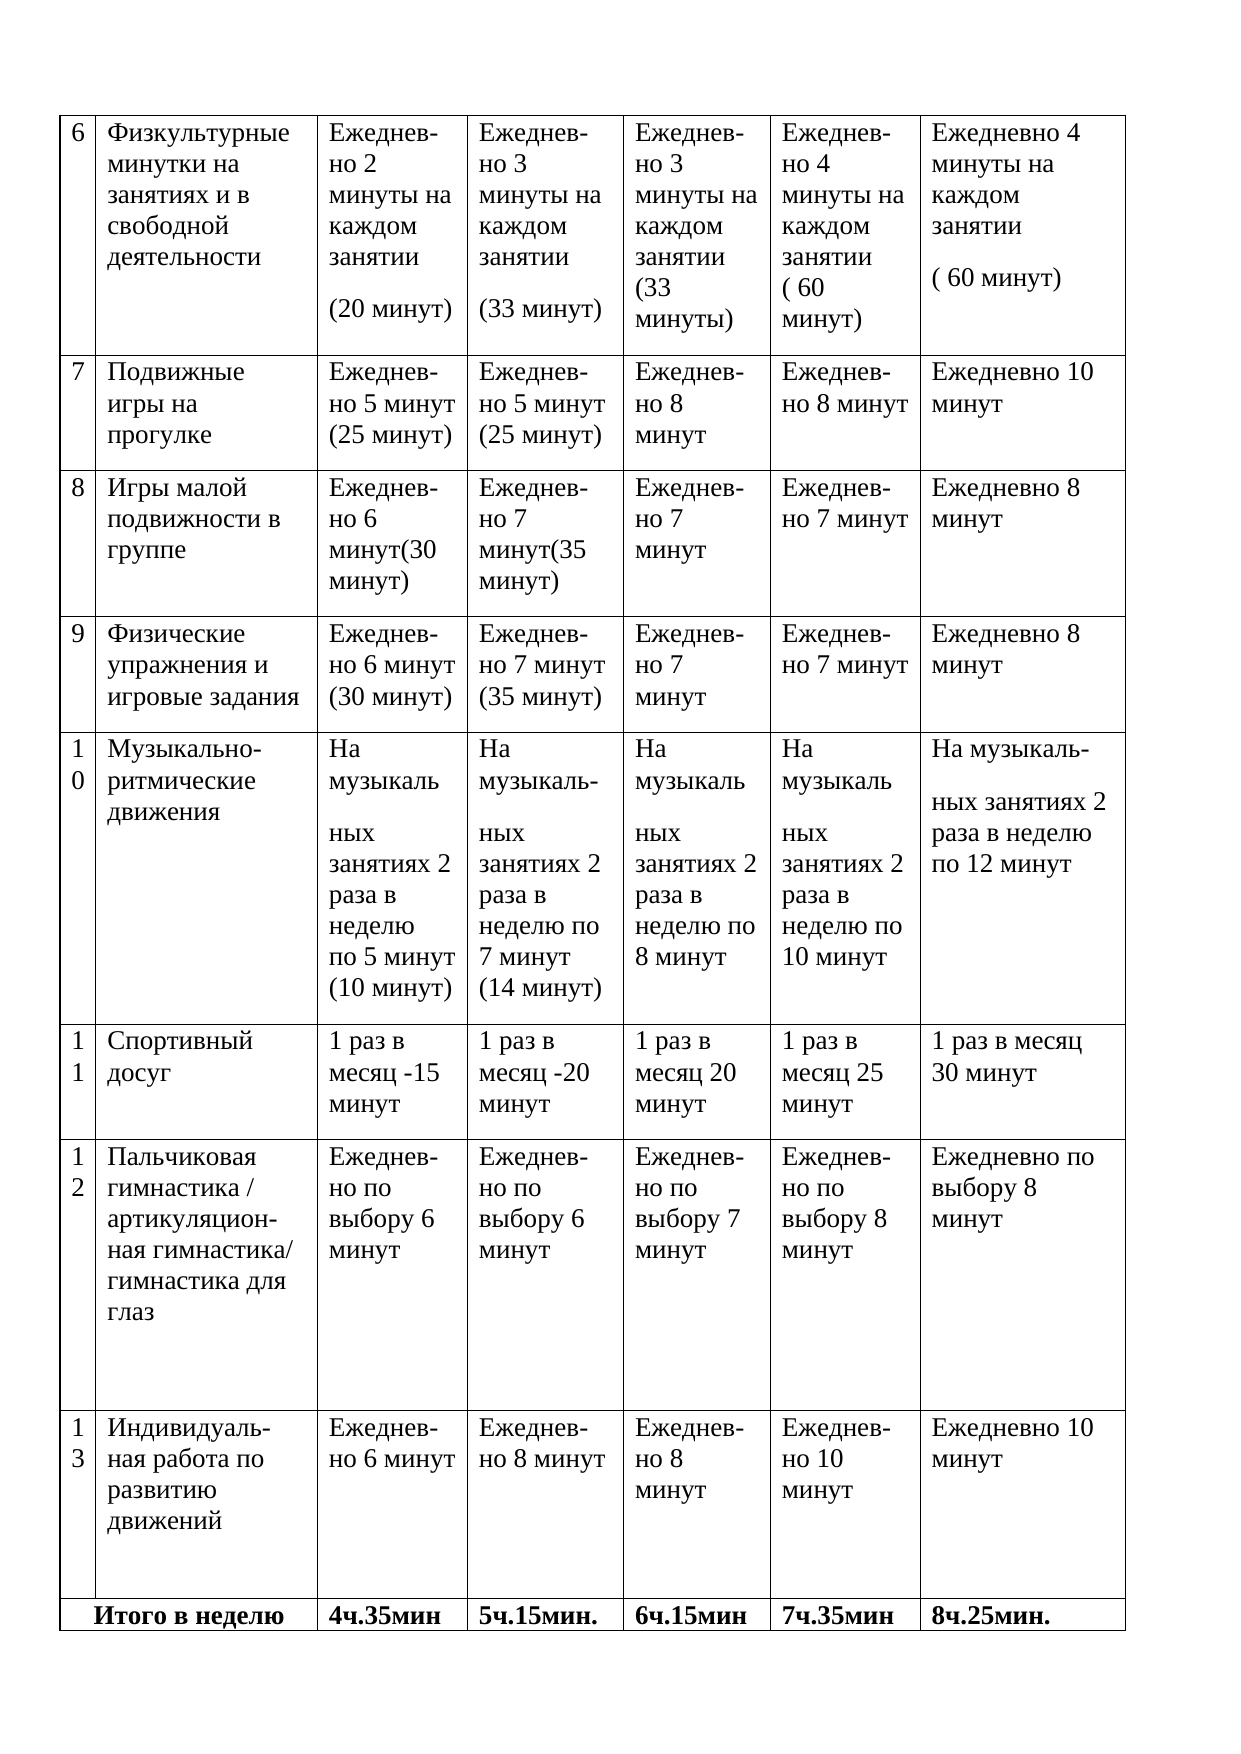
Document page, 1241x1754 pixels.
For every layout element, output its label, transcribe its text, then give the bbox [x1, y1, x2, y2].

table_cell На музыкаль ных занятиях 2 раза в неделю по 5 минут (10 минут) [318, 733, 467, 1023]
table_cell 1 раз в месяц 25 минут [771, 1025, 920, 1139]
table_cell 5ч.15мин. [468, 1599, 623, 1630]
table_cell Ежеднев-но 7 минут (35 минут) [468, 617, 623, 732]
table_cell Ежеднев-но 6 минут (30 минут) [318, 617, 467, 732]
table_cell Ежедневно по выбору 8 минут [921, 1140, 1125, 1410]
table_cell Ежеднев-но 8 минут [468, 1411, 623, 1598]
table_cell 1 раз в месяц -15 минут [318, 1025, 467, 1139]
table_cell Ежеднев-но 8 минут [624, 356, 770, 470]
table_cell Игры малой подвижности в группе [96, 471, 317, 616]
table_cell Ежеднев-но по выбору 7 минут [624, 1140, 770, 1410]
table_cell 1 раз в месяц 30 минут [921, 1025, 1125, 1139]
table_cell Ежеднев-но 6 минут [318, 1411, 467, 1598]
table_cell 9 [61, 617, 95, 732]
table_cell Ежеднев-но 8 минут [771, 356, 920, 470]
table_cell Ежеднев-но 6 минут(30 минут) [318, 471, 467, 616]
table_cell 6ч.15мин [624, 1599, 770, 1630]
table_cell Ежеднев-но 5 минут (25 минут) [318, 356, 467, 470]
table_cell 1 раз в месяц -20 минут [468, 1025, 623, 1139]
table_cell Ежеднев-но 4 минуты на каждом занятии ( 60 минут) [771, 116, 920, 354]
table_cell Ежедневно 4 минуты на каждом занятии ( 60 минут) [921, 116, 1125, 354]
table_cell 8ч.25мин. [921, 1599, 1125, 1630]
table_cell 11 [61, 1025, 95, 1139]
table_cell Ежеднев-но 3 минуты на каждом занятии (33 минут) [468, 116, 623, 354]
table_cell Ежеднев-но 7 минут [624, 617, 770, 732]
table_cell 7 [61, 356, 95, 470]
table_cell Физкультурные минутки на занятиях и в свободной деятельности [96, 116, 317, 354]
table_cell Ежедневно 10 минут [921, 356, 1125, 470]
table_cell 10 [61, 733, 95, 1023]
table_cell Ежеднев-но 5 минут (25 минут) [468, 356, 623, 470]
table_cell Ежедневно 8 минут [921, 471, 1125, 616]
table_cell 1 раз в месяц 20 минут [624, 1025, 770, 1139]
table_cell Ежеднев-но 3 минуты на каждом занятии (33 минуты) [624, 116, 770, 354]
table_cell Ежеднев-но 10 минут [771, 1411, 920, 1598]
table_cell Ежедневно 8 минут [921, 617, 1125, 732]
table_cell 4ч.35мин [318, 1599, 467, 1630]
table_cell Ежедневно 10 минут [921, 1411, 1125, 1598]
table_cell Ежеднев-но 7 минут [624, 471, 770, 616]
table_cell Индивидуаль-ная работа по развитию движений [96, 1411, 317, 1598]
table_cell 13 [61, 1411, 95, 1598]
table_cell Музыкально-ритмические движения [96, 733, 317, 1023]
table_cell Спортивный досуг [96, 1025, 317, 1139]
table_cell Ежеднев-но 2 минуты на каждом занятии (20 минут) [318, 116, 467, 354]
table_cell Физические упражнения и игровые задания [96, 617, 317, 732]
table_cell На музыкаль ных занятиях 2 раза в неделю по 10 минут [771, 733, 920, 1023]
table_cell На музыкаль ных занятиях 2 раза в неделю по 8 минут [624, 733, 770, 1023]
table_cell Ежеднев-но 7 минут(35 минут) [468, 471, 623, 616]
table_cell 7ч.35мин [771, 1599, 920, 1630]
table_cell Ежеднев-но 7 минут [771, 617, 920, 732]
table_cell На музыкаль- ных занятиях 2 раза в неделю по 12 минут [921, 733, 1125, 1023]
table_cell Ежеднев-но по выбору 8 минут [771, 1140, 920, 1410]
table_cell На музыкаль- ных занятиях 2 раза в неделю по 7 минут (14 минут) [468, 733, 623, 1023]
table_cell 8 [61, 471, 95, 616]
table_cell 12 [61, 1140, 95, 1410]
table_cell Ежеднев-но 7 минут [771, 471, 920, 616]
table_cell Подвижные игры на прогулке [96, 356, 317, 470]
table_cell Ежеднев-но 8 минут [624, 1411, 770, 1598]
table_cell Пальчиковая гимнастика / артикуляцион-ная гимнастика/ гимнастика для глаз [96, 1140, 317, 1410]
table_cell Итого в неделю [61, 1599, 317, 1630]
table_cell 6 [61, 116, 95, 354]
table_cell Ежеднев-но по выбору 6 минут [318, 1140, 467, 1410]
table_cell Ежеднев-но по выбору 6 минут [468, 1140, 623, 1410]
